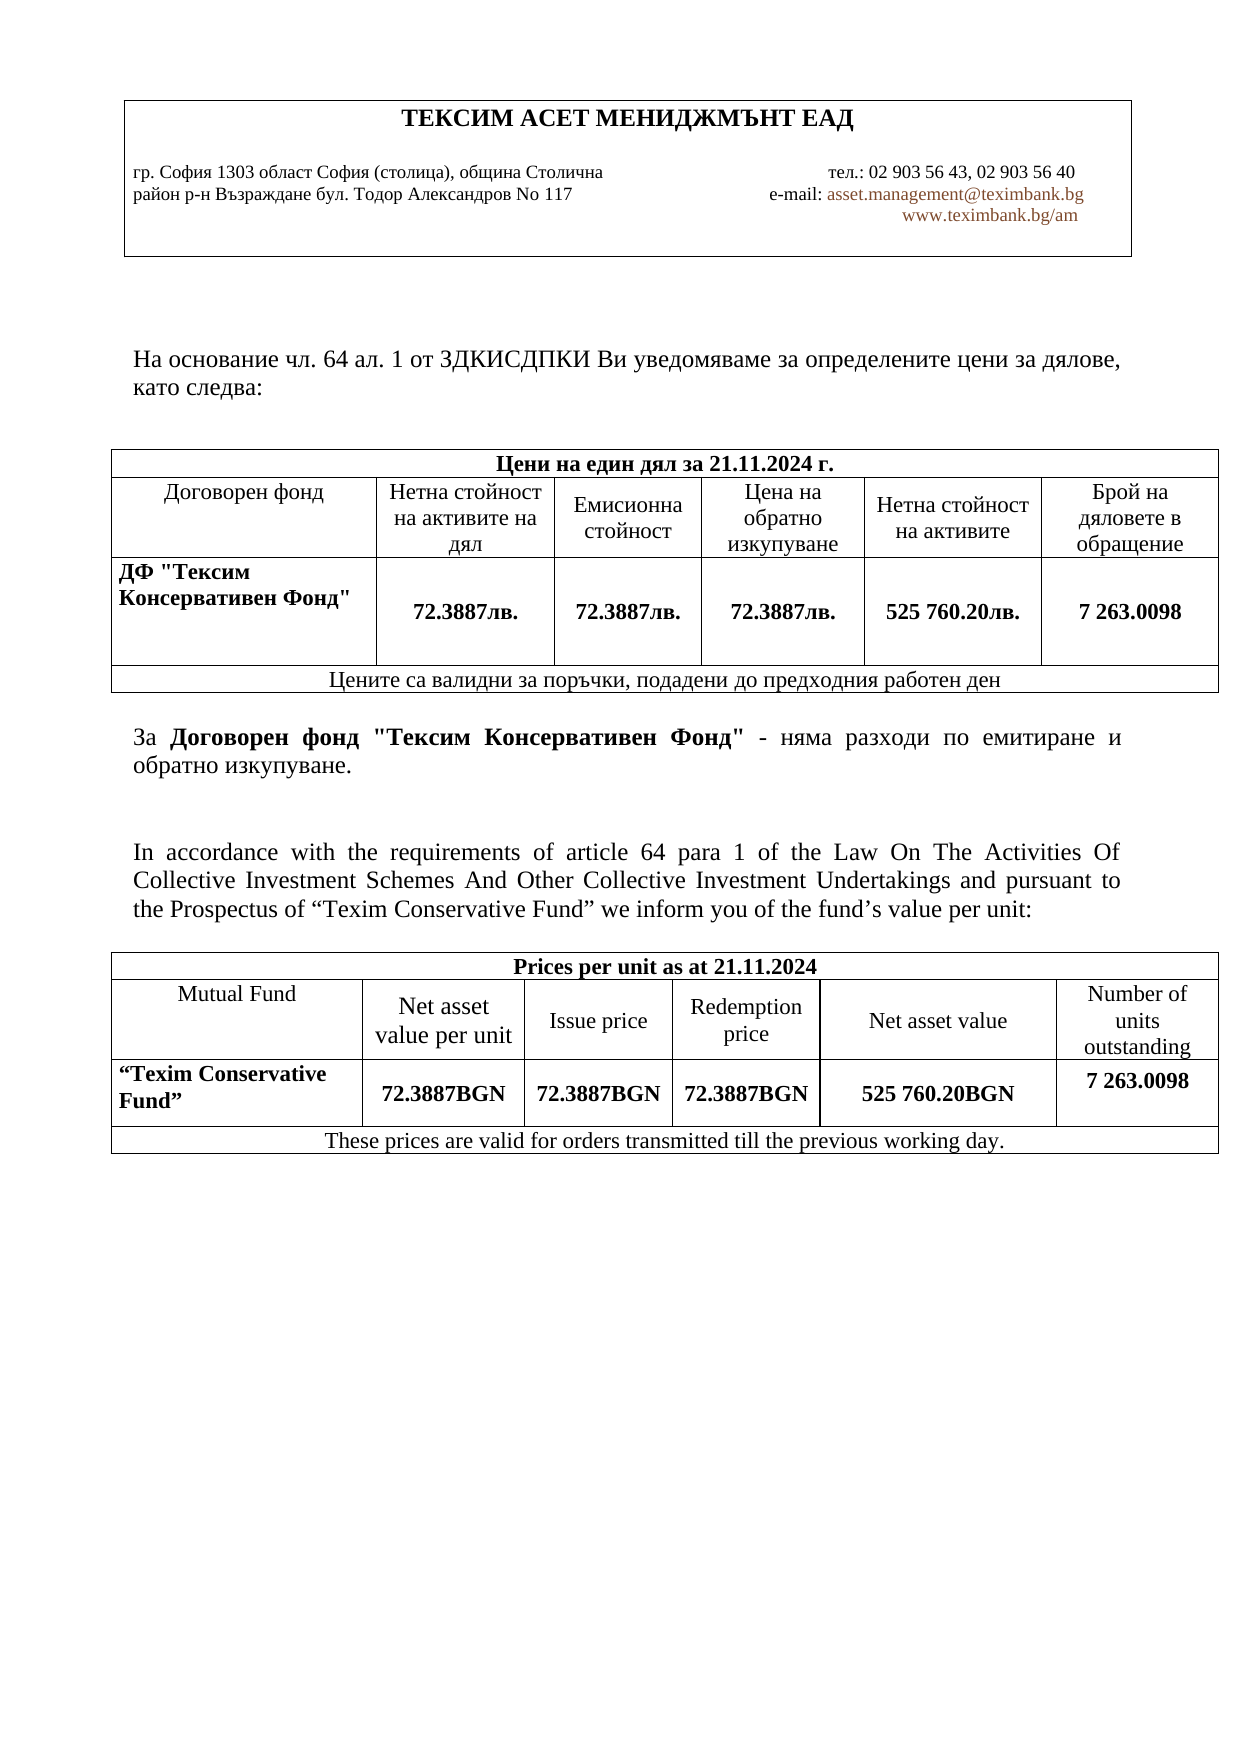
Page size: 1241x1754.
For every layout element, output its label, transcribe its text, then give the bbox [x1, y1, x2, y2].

table_cell Брой на дяловете в обращение [1042, 478, 1218, 557]
text гр. София 1303 област София (столица), община Столична тел.: 02 903 56 43, 02 903 56 40 район р-н Възраждане бул. Тодор Александров No 117 e-mail: asset.management@teximbank.bg [133, 161, 1122, 201]
table_cell Нетна стойност на активите на дял [377, 478, 554, 557]
table_cell 525 760.20BGN [821, 1060, 1056, 1126]
table_cell 72.3887лв. [702, 558, 864, 665]
text In accordance with the requirements of article 64 para 1 of the Law On The Activities Of Collective Investment Schemes And Other Collective Investment Undertakings and pursuant to the Prospectus of “Texim Conservative Fund” we inform you of the fund’s value per unit: [133, 837, 1122, 923]
table_cell “Texim Conservative Fund” [112, 1060, 362, 1126]
table_cell 7 263.0098 [1042, 558, 1218, 665]
table_cell Number of units outstanding [1057, 980, 1218, 1059]
table_cell 72.3887лв. [377, 558, 554, 665]
table_cell Issue price [525, 980, 672, 1059]
text За Договорен фонд "Тексим Консервативен Фонд" - няма разходи по емитиране и обратно изкупуване. [133, 722, 1122, 779]
table_cell These prices are valid for orders transmitted till the previous working day. [112, 1127, 1218, 1153]
table_cell Цена на обратно изкупуване [702, 478, 864, 557]
table_cell 72.3887BGN [673, 1060, 819, 1126]
text На основание чл. 64 ал. 1 от ЗДКИСДПКИ Ви уведомяваме за определените цени за дялове, като следва: [133, 344, 1122, 401]
table_header Цени на един дял за 21.11.2024 г. [112, 450, 1218, 477]
table_cell 72.3887BGN [363, 1060, 524, 1126]
table_cell Net asset value per unit [363, 980, 524, 1059]
table_cell 72.3887лв. [555, 558, 701, 665]
table_cell Net asset value [821, 980, 1056, 1059]
table_cell Договорен фонд [112, 478, 376, 557]
table_cell 7 263.0098 [1057, 1060, 1218, 1126]
table_cell Нетна стойност на активите [865, 478, 1041, 557]
table_cell Redemption price [673, 980, 819, 1059]
text ТЕКСИМ АСЕТ МЕНИДЖМЪНТ ЕАД [125, 101, 1131, 132]
table_cell Mutual Fund [112, 980, 362, 1059]
table_cell ДФ "Тексим Консервативен Фонд" [112, 558, 376, 665]
table_cell 525 760.20лв. [865, 558, 1041, 665]
table_header Prices per unit as at 21.11.2024 [112, 953, 1218, 979]
text www.teximbank.bg/am [125, 201, 1131, 256]
table_cell 72.3887BGN [525, 1060, 672, 1126]
table_cell Цените са валидни за поръчки, подадени до предходния работен ден [112, 666, 1218, 692]
table_cell Емисионна стойност [555, 478, 701, 557]
